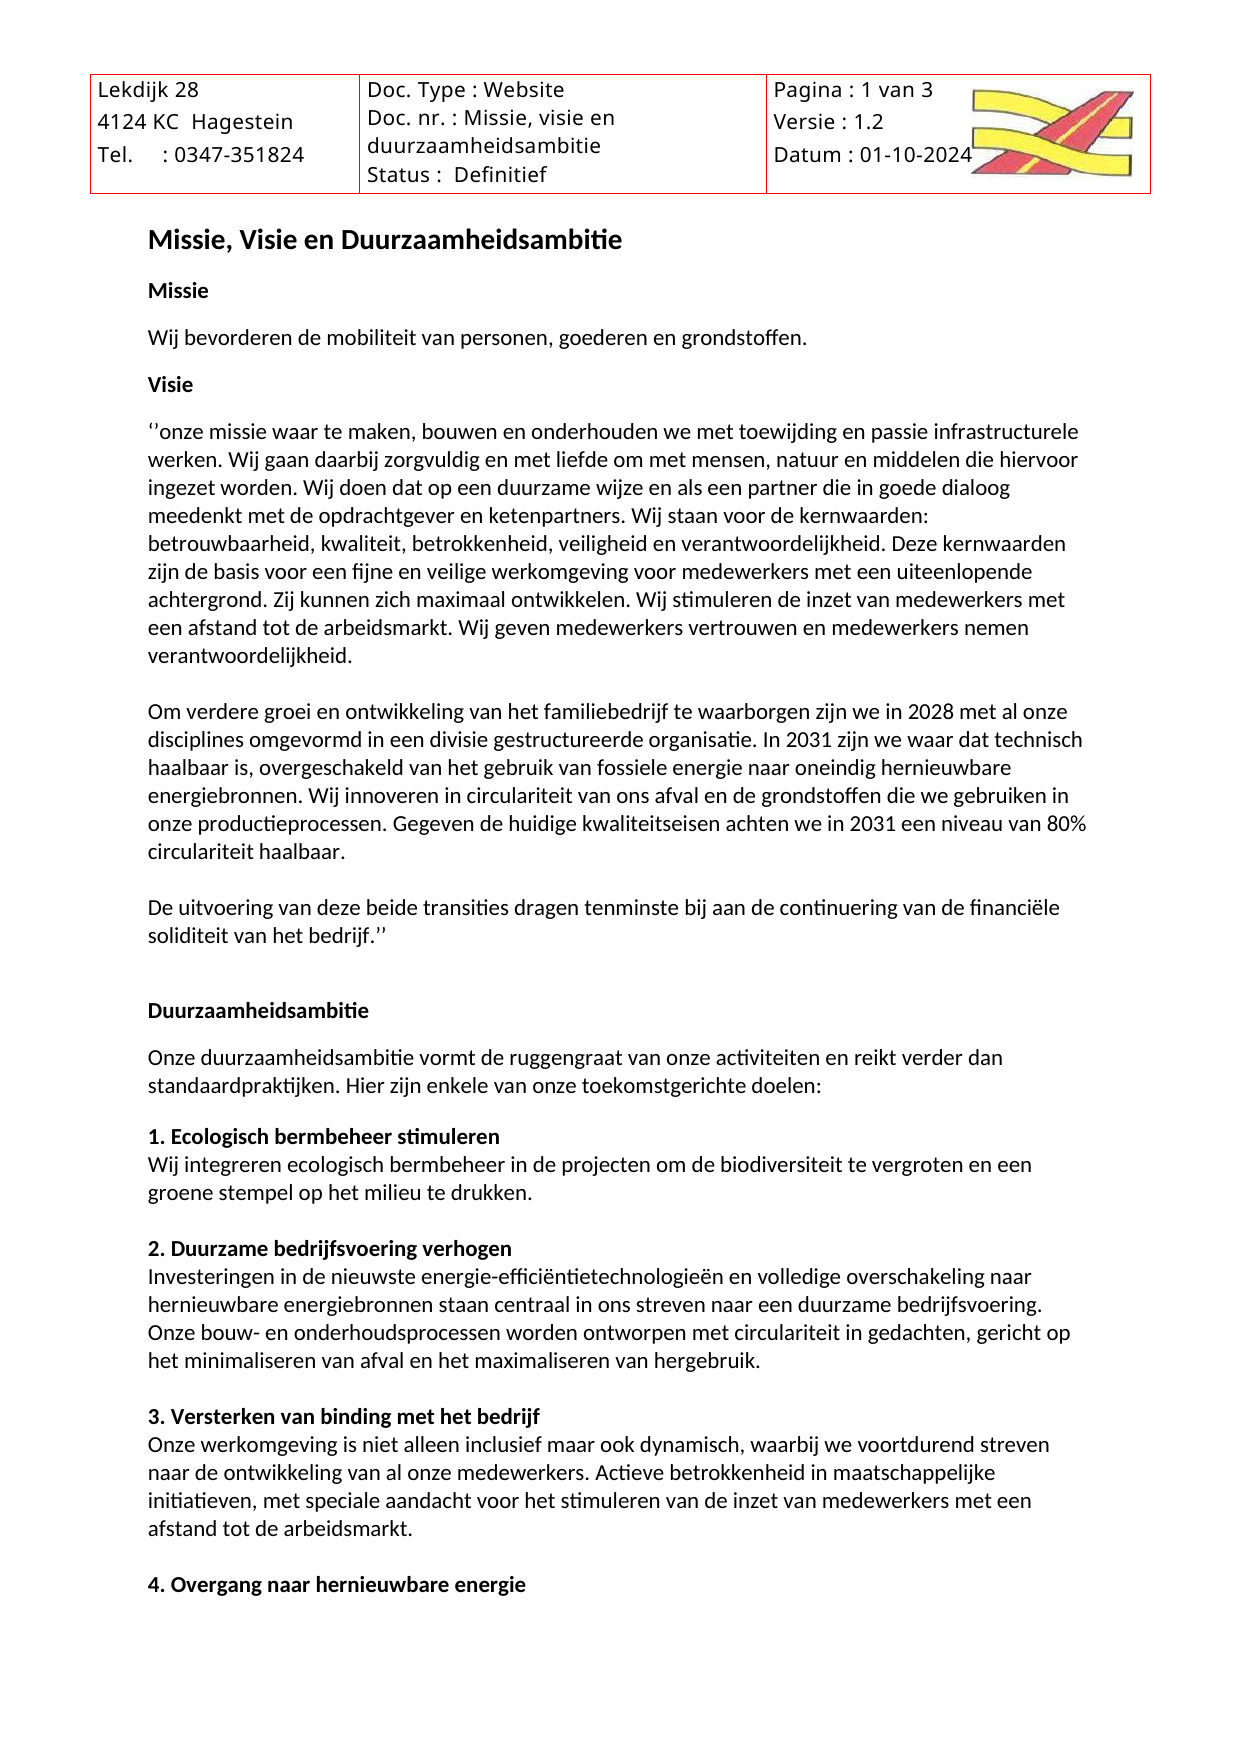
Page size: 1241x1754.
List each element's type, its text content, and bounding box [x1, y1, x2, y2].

text Onze werkomgeving is niet alleen inclusief maar ook dynamisch, waarbij we voortdurend streven naar de ontwikkeling van al onze medewerkers. Actieve betrokkenheid in maatschappelijke initiatieven, met speciale aandacht voor het stimuleren van de inzet van medewerkers met een afstand tot de arbeidsmarkt. [148, 1431, 1093, 1543]
text Wij integreren ecologisch bermbeheer in de projecten om de biodiversiteit te vergroten en een groene stempel op het milieu te drukken. [148, 1150, 1093, 1206]
picture [971, 88, 1140, 183]
text Wij bevorderen de mobiliteit van personen, goederen en grondstoffen. [148, 323, 1093, 351]
text 4. Overgang naar hernieuwbare energie [148, 1571, 1093, 1599]
text ‘’onze missie waar te maken, bouwen en onderhouden we met toewijding en passie infrastructurele werken. Wij gaan daarbij zorgvuldig en met liefde om met mensen, natuur en middelen die hiervoor ingezet worden. Wij doen dat op een duurzame wijze en als een partner die in goede dialoog meedenkt met de opdrachtgever en ketenpartners. Wij staan voor de kernwaarden: betrouwbaarheid, kwaliteit, betrokkenheid, veiligheid en verantwoordelijkheid. Deze kernwaarden zijn de basis voor een fijne en veilige werkomgeving voor medewerkers met een uiteenlopende achtergrond. Zij kunnen zich maximaal ontwikkelen. Wij stimuleren de inzet van medewerkers met een afstand tot de arbeidsmarkt. Wij geven medewerkers vertrouwen en medewerkers nemen verantwoordelijkheid. [148, 417, 1093, 669]
text Onze duurzaamheidsambitie vormt de ruggengraat van onze activiteiten en reikt verder dan standaardpraktijken. Hier zijn enkele van onze toekomstgerichte doelen: [148, 1043, 1093, 1099]
text Missie, Visie en Duurzaamheidsambitie [148, 221, 1093, 257]
text Duurzaamheidsambitie [148, 996, 1093, 1024]
text Om verdere groei en ontwikkeling van het familiebedrijf te waarborgen zijn we in 2028 met al onze disciplines omgevormd in een divisie gestructureerde organisatie. In 2031 zijn we waar dat technisch haalbaar is, overgeschakeld van het gebruik van fossiele energie naar oneindig hernieuwbare energiebronnen. Wij innoveren in circulariteit van ons afval en de grondstoffen die we gebruiken in onze productieprocessen. Gegeven de huidige kwaliteitseisen achten we in 2031 een niveau van 80% circulariteit haalbaar. [148, 697, 1093, 866]
text De uitvoering van deze beide transities dragen tenminste bij aan de continuering van de financiële soliditeit van het bedrijf.’’ [148, 893, 1093, 949]
text Investeringen in de nieuwste energie-efficiëntietechnologieën en volledige overschakeling naar hernieuwbare energiebronnen staan centraal in ons streven naar een duurzame bedrijfsvoering. [148, 1262, 1093, 1318]
text 1. Ecologisch bermbeheer stimuleren [148, 1122, 1093, 1150]
text 2. Duurzame bedrijfsvoering verhogen [148, 1234, 1093, 1262]
text Onze bouw- en onderhoudsprocessen worden ontworpen met circulariteit in gedachten, gericht op het minimaliseren van afval en het maximaliseren van hergebruik. [148, 1318, 1093, 1374]
text Visie [148, 370, 1093, 398]
text Missie [148, 277, 1093, 304]
text 3. Versterken van binding met het bedrijf [148, 1402, 1093, 1431]
